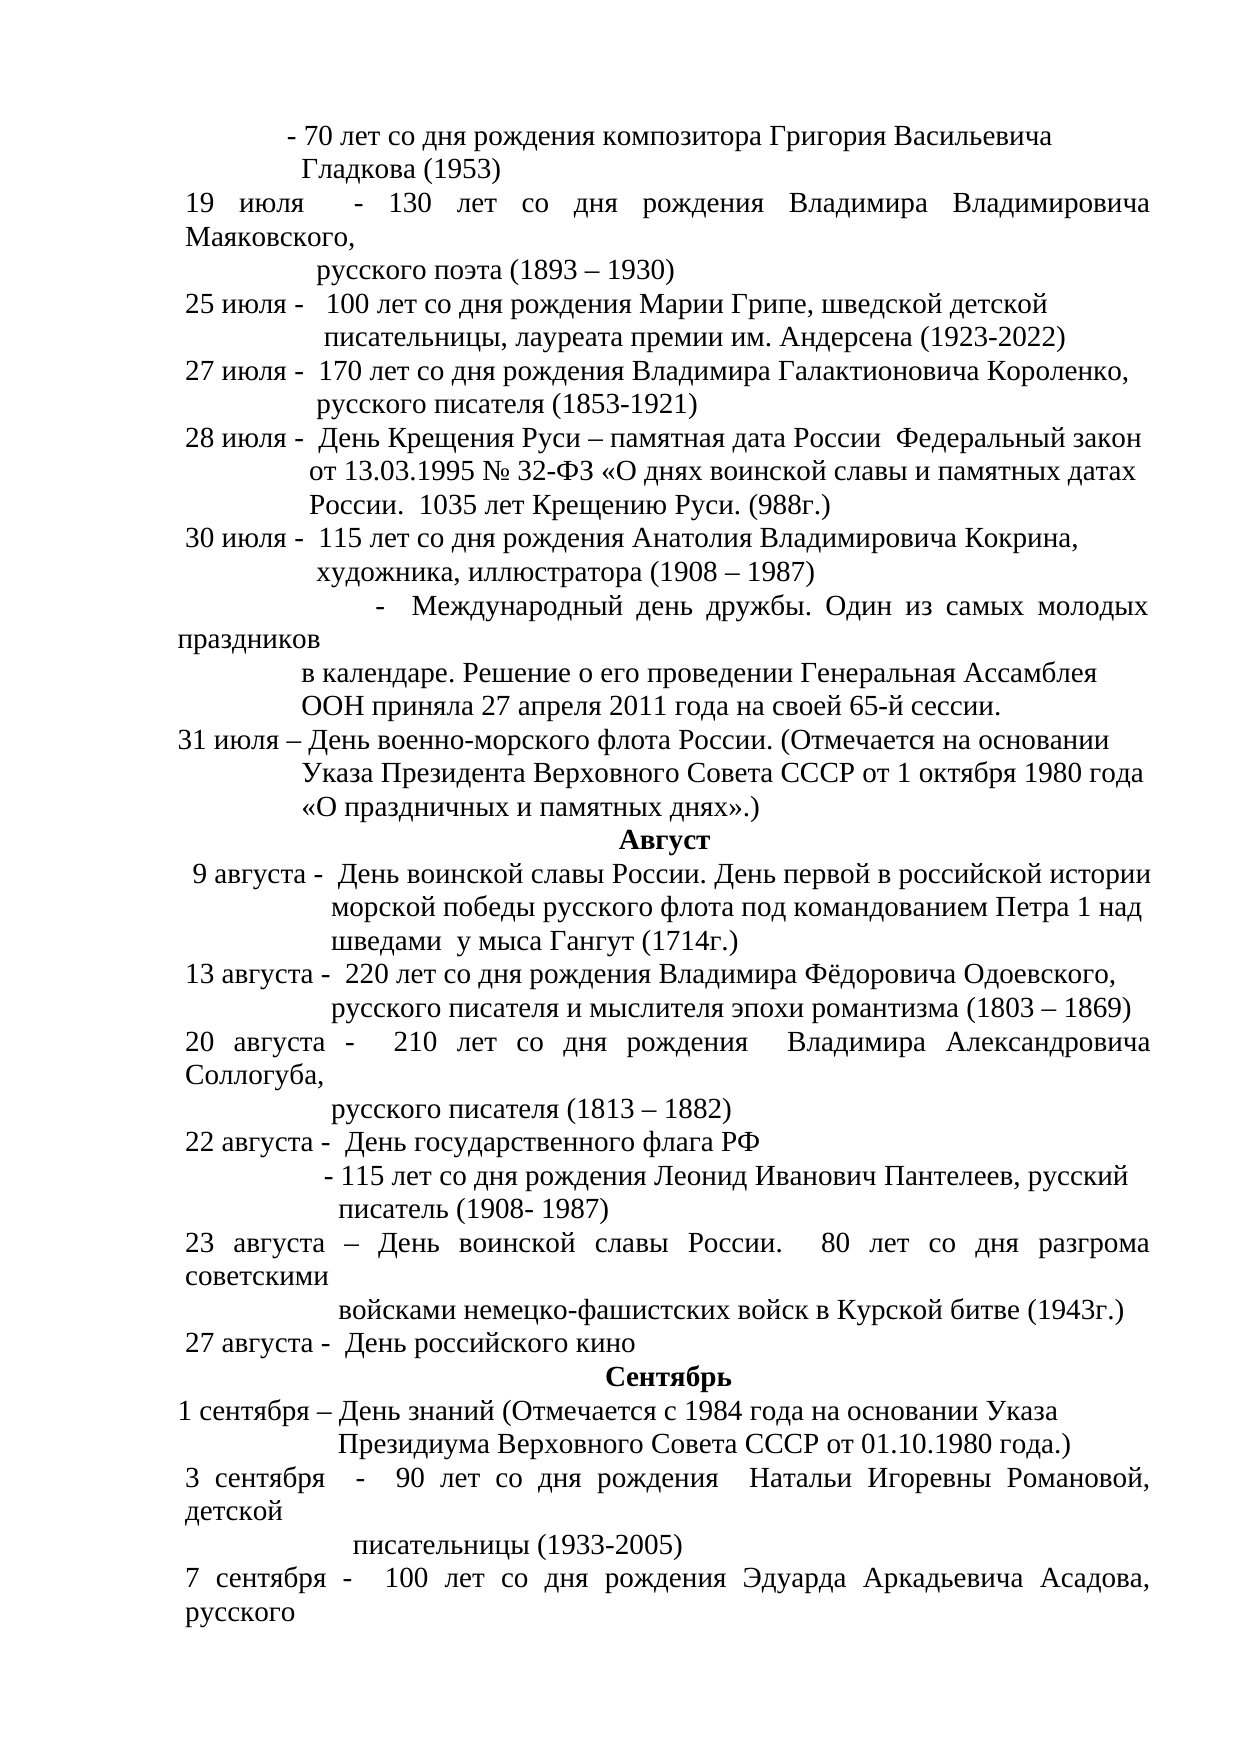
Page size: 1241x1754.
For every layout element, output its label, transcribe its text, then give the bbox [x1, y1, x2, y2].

text Гладкова (1953) [177, 152, 1152, 185]
text 27 августа - День российского кино [185, 1326, 1152, 1359]
text писатель (1908- 1987) [185, 1191, 1152, 1225]
text - 115 лет со дня рождения Леонид Иванович Пантелеев, русский [185, 1158, 1152, 1191]
text Указа Президента Верховного Совета СССР от 1 октября 1980 года [177, 755, 1152, 789]
text художника, иллюстратора (1908 – 1987) [185, 554, 1152, 588]
text - 70 лет со дня рождения композитора Григория Васильевича [177, 118, 1152, 152]
text «О праздничных и памятных днях».) [177, 789, 1152, 822]
text от 13.03.1995 № 32-ФЗ «О днях воинской славы и памятных датах [185, 453, 1152, 487]
text 20 августа - 210 лет со дня рождения Владимира Александровича Соллогуба, [185, 1024, 1152, 1091]
text писательницы, лауреата премии им. Андерсена (1923-2022) [185, 319, 1152, 353]
text - Международный день дружбы. Один из самых молодых праздников [177, 588, 1152, 655]
text Сентябрь [185, 1359, 1152, 1393]
text русского писателя и мыслителя эпохи романтизма (1803 – 1869) [185, 990, 1152, 1024]
text 30 июля - 115 лет со дня рождения Анатолия Владимировича Кокрина, [185, 521, 1152, 554]
text ООН приняла 27 апреля 2011 года на своей 65-й сессии. [177, 688, 1152, 722]
text России. 1035 лет Крещению Руси. (988г.) [185, 487, 1152, 521]
text 19 июля - 130 лет со дня рождения Владимира Владимировича Маяковского, [185, 185, 1152, 252]
text 7 сентября - 100 лет со дня рождения Эдуарда Аркадьевича Асадова, русского [185, 1560, 1152, 1627]
text 31 июля – День военно-морского флота России. (Отмечается на основании [177, 722, 1152, 755]
text 25 июля - 100 лет со дня рождения Марии Грипе, шведской детской [185, 286, 1152, 319]
text войсками немецко-фашистских войск в Курской битве (1943г.) [185, 1292, 1152, 1326]
text русского поэта (1893 – 1930) [185, 252, 1152, 286]
text 3 сентября - 90 лет со дня рождения Натальи Игоревны Романовой, детской [185, 1460, 1152, 1527]
text 13 августа - 220 лет со дня рождения Владимира Фёдоровича Одоевского, [185, 957, 1152, 990]
text 28 июля - День Крещения Руси – памятная дата России Федеральный закон [185, 420, 1152, 453]
text писательницы (1933-2005) [185, 1527, 1152, 1560]
text шведами у мыса Гангут (1714г.) [185, 923, 1152, 957]
text 27 июля - 170 лет со дня рождения Владимира Галактионовича Короленко, [185, 353, 1152, 386]
text 1 сентября – День знаний (Отмечается с 1984 года на основании Указа [177, 1393, 1152, 1426]
text 23 августа – День воинской славы России. 80 лет со дня разгрома советскими [185, 1225, 1152, 1292]
text Август [177, 822, 1152, 856]
text Президиума Верховного Совета СССР от 01.10.1980 года.) [177, 1426, 1152, 1460]
text русского писателя (1853-1921) [185, 386, 1152, 420]
text 22 августа - День государственного флага РФ [185, 1124, 1152, 1158]
text в календаре. Решение о его проведении Генеральная Ассамблея [177, 655, 1152, 688]
text морской победы русского флота под командованием Петра 1 над [185, 889, 1152, 923]
text русского писателя (1813 – 1882) [185, 1091, 1152, 1124]
text 9 августа - День воинской славы России. День первой в российской истории [185, 856, 1152, 889]
